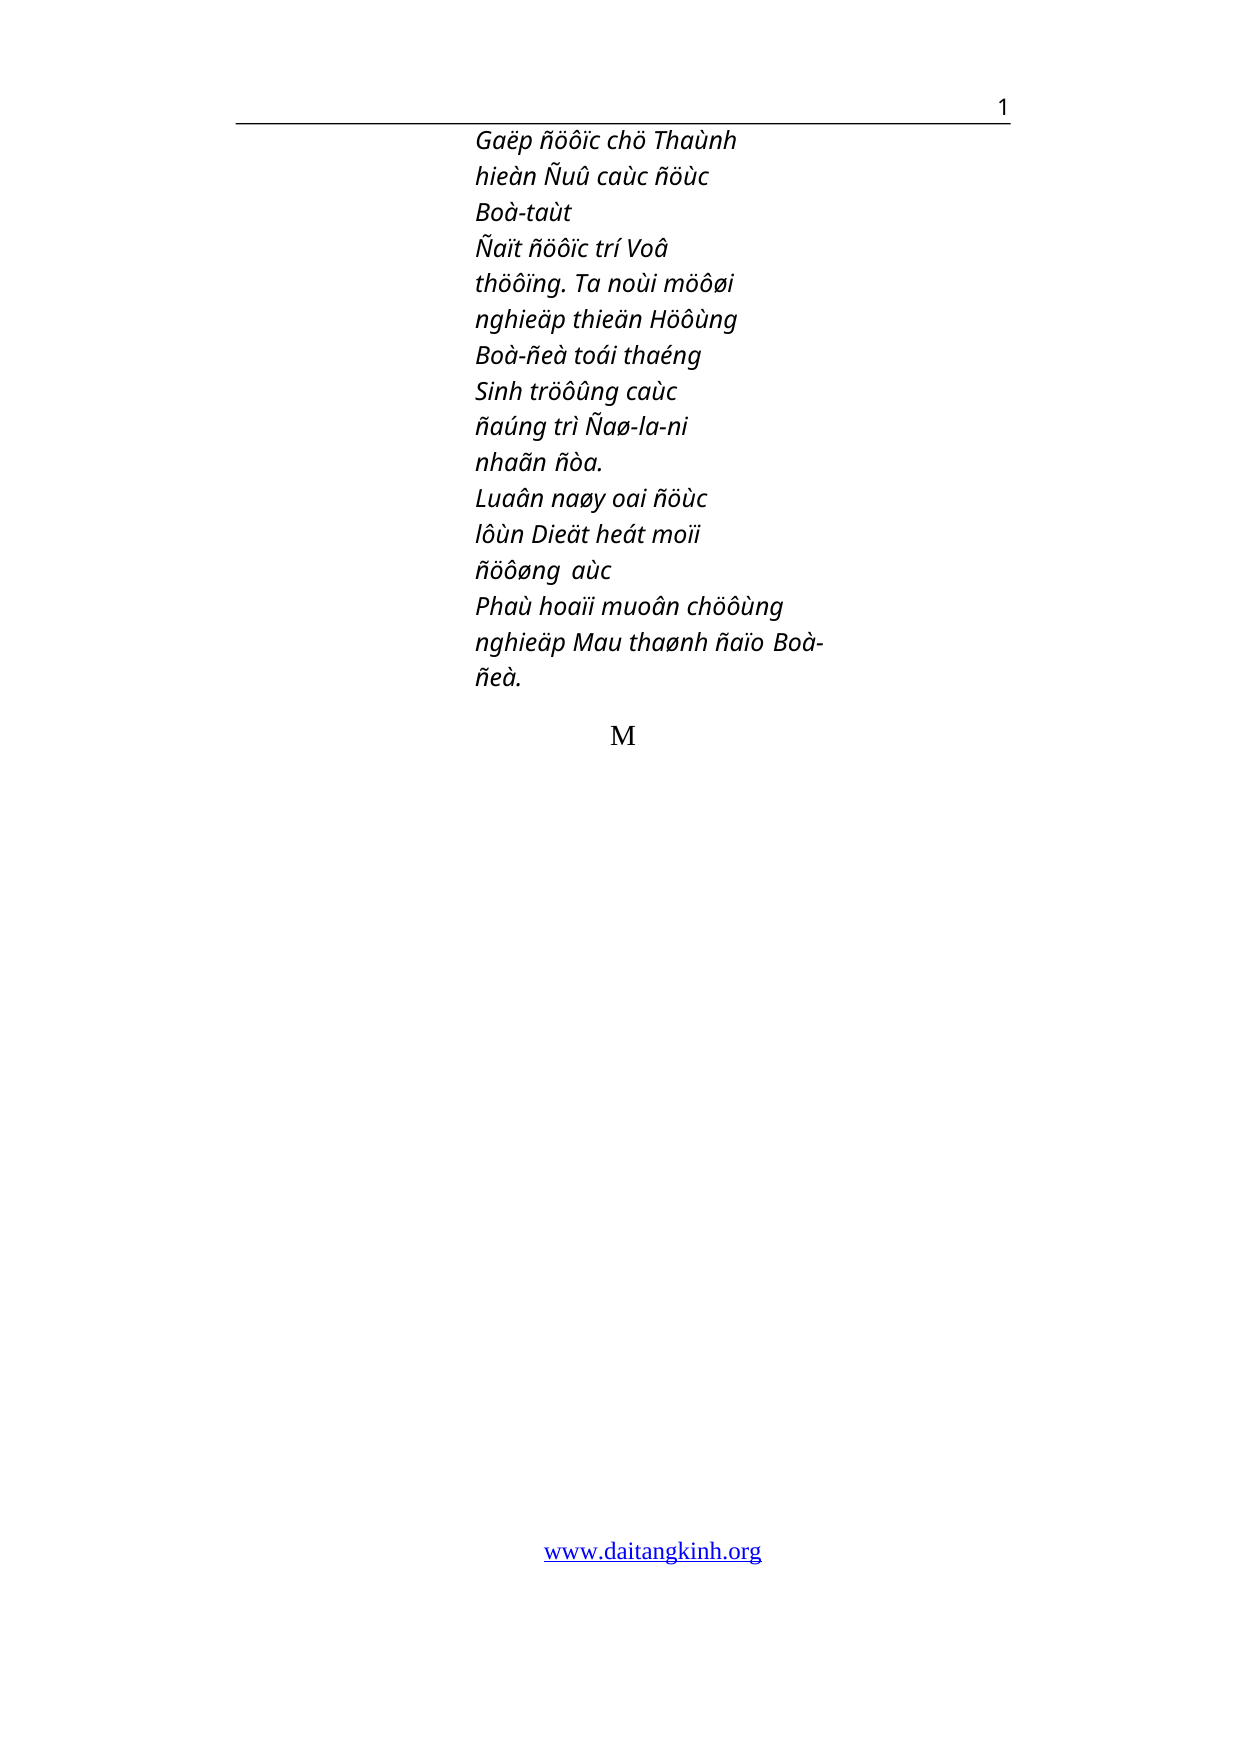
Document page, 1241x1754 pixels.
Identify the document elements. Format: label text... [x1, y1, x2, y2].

text M [181, 718, 1065, 752]
text www.daitangkinh.org [312, 1536, 993, 1564]
text Phaù hoaïi muoân chöôùng nghieäp Mau thaønh ñaïo Boà-ñeà. [475, 588, 832, 694]
text Luaân naøy oai ñöùc lôùn Dieät heát moïi ñöôøng aùc [475, 481, 710, 587]
text Gaëp ñöôïc chö Thaùnh hieàn Ñuû caùc ñöùc Boà-taùt [475, 123, 756, 228]
text Ñaït ñöôïc trí Voâ thöôïng. Ta noùi möôøi nghieäp thieän Höôùng Boà-ñeà toái thaéng Sinh tröôûng caùc ñaúng trì Ñaø-la-ni nhaãn ñòa. [475, 230, 738, 479]
